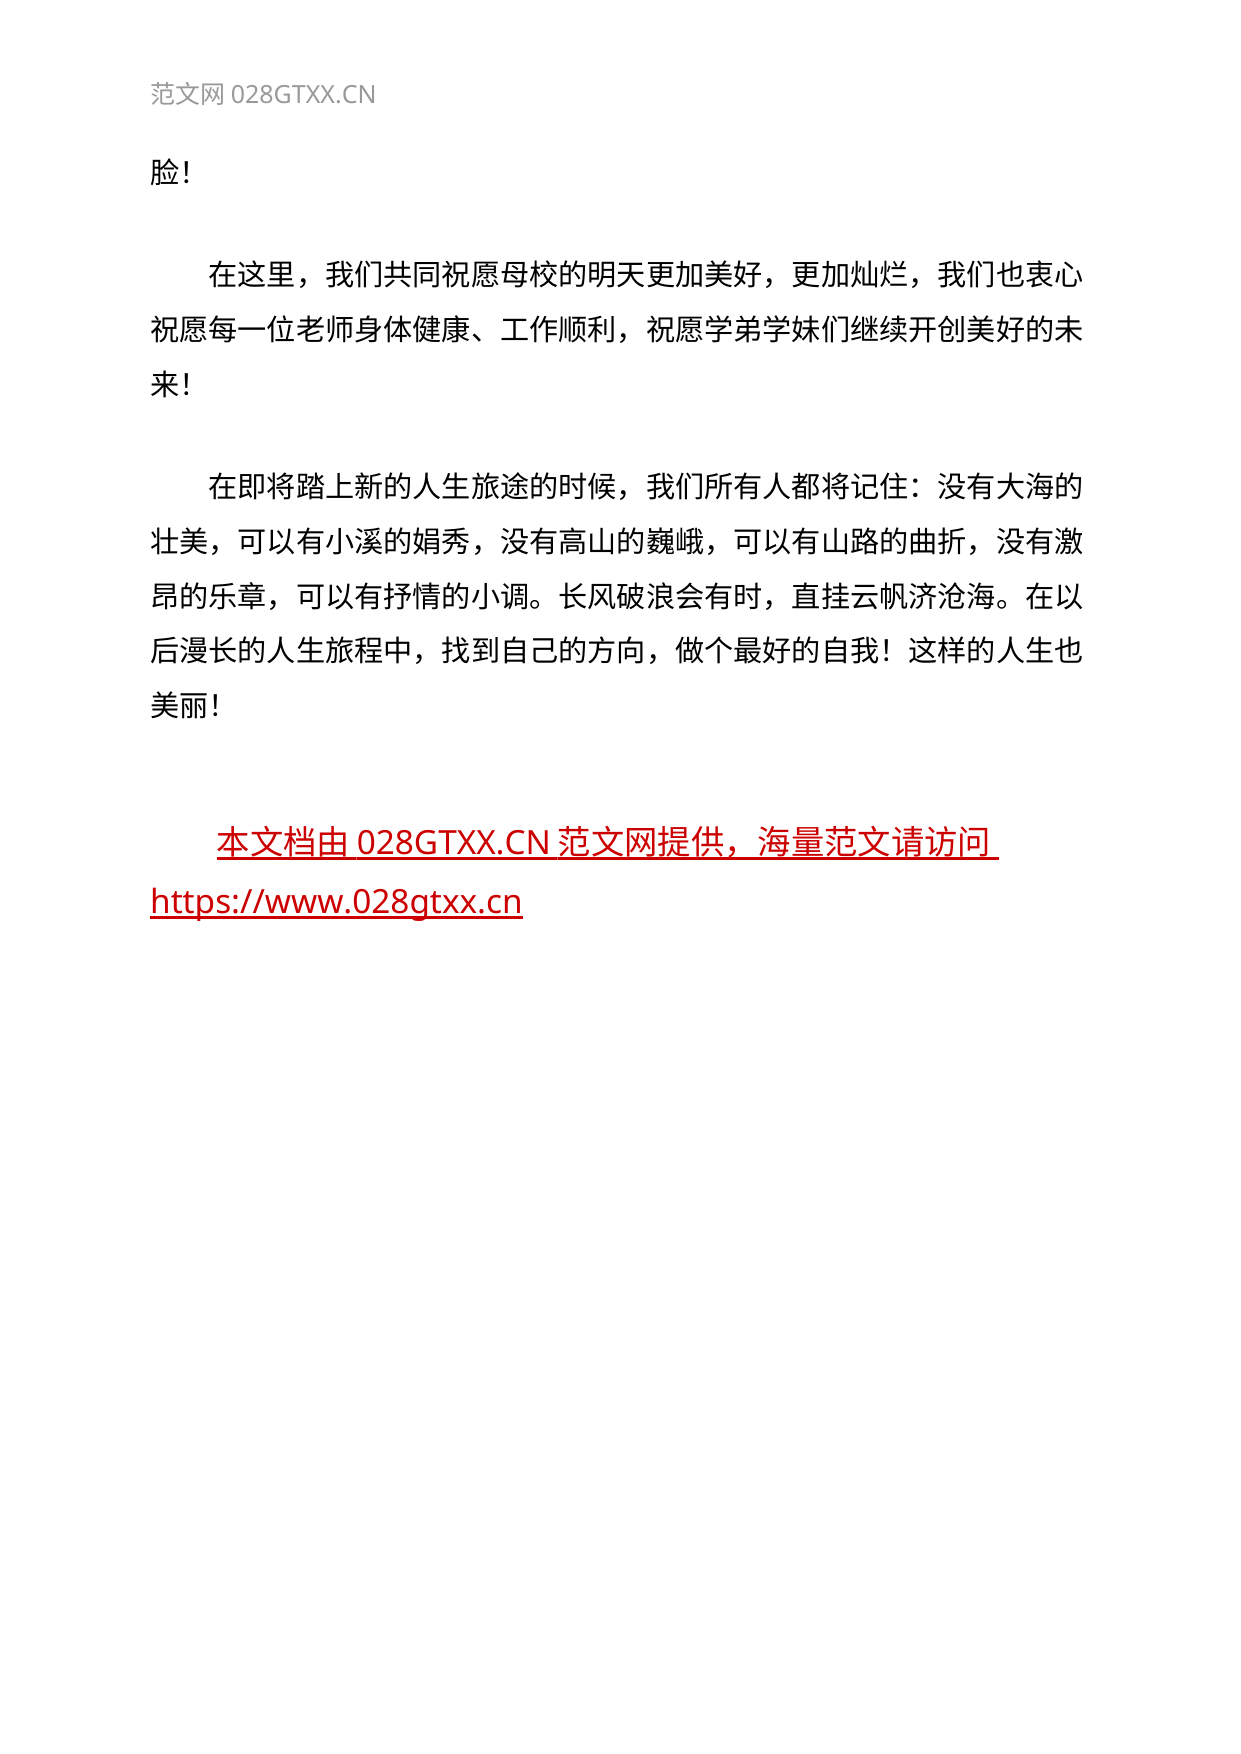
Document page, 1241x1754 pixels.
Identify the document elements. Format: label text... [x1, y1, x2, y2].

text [150, 150, 1090, 192]
text 本文档由028GTXX.CN范文网提供，海量范文请访问 https://www.028gtxx.cn [150, 816, 1090, 923]
text 在这里，我们共同祝愿母校的明天更加美好，更加灿烂，我们也衷心祝愿每一位老师身体健康、工作顺利，祝愿学弟学妹们继续开创美好的未来！ [150, 252, 1090, 404]
text 在即将踏上新的人生旅途的时候，我们所有人都将记住：没有大海的壮美，可以有小溪的娟秀，没有高山的巍峨，可以有山路的曲折，没有激昂的乐章，可以有抒情的小调。长风破浪会有时，直挂云帆济沧海。在以后漫长的人生旅程中，找到自己的方向，做个最好的自我！这样的人生也美丽！ [150, 463, 1090, 725]
